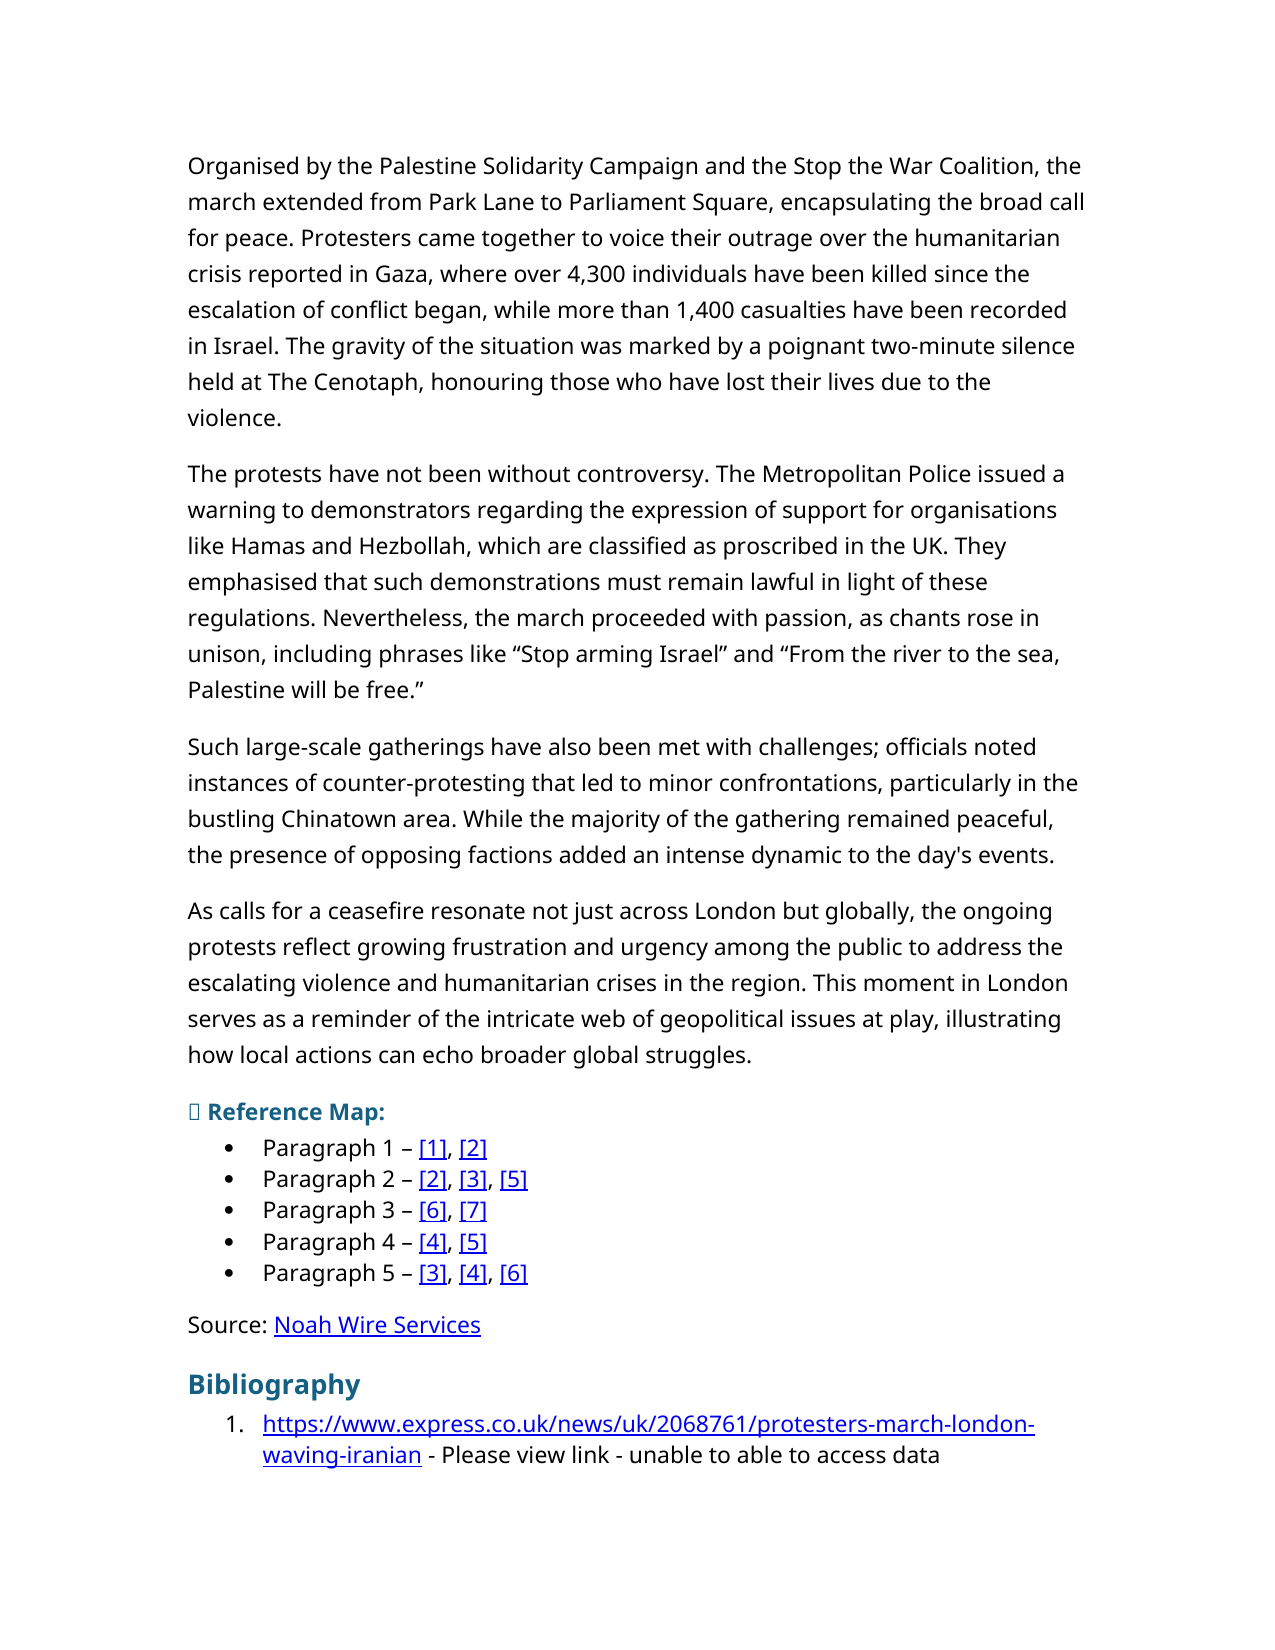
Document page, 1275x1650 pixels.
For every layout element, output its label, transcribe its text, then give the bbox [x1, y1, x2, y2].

text Organised by the Palestine Solidarity Campaign and the Stop the War Coalition, the march extended from Park Lane to Parliament Square, encapsulating the broad call for peace. Protesters came together to voice their outrage over the humanitarian crisis reported in Gaza, where over 4,300 individuals have been killed since the escalation of conflict began, while more than 1,400 casualties have been recorded in Israel. The gravity of the situation was marked by a poignant two-minute silence held at The Cenotaph, honouring those who have lost their lives due to the violence. [187, 150, 1087, 433]
list Paragraph 1 – [1], [2] [225, 1132, 1087, 1163]
list Paragraph 3 – [6], [7] [225, 1194, 1087, 1226]
text Source: Noah Wire Services [187, 1309, 1087, 1340]
subtitle 📌 Reference Map: [187, 1096, 1087, 1127]
subtitle Bibliography [187, 1366, 1087, 1402]
text As calls for a ceasefire resonate not just across London but globally, the ongoing protests reflect growing frustration and urgency among the public to address the escalating violence and humanitarian crises in the region. This moment in London serves as a reminder of the intricate web of geopolitical issues at play, illustrating how local actions can echo broader global struggles. [187, 895, 1087, 1070]
list Paragraph 5 – [3], [4], [6] [225, 1257, 1087, 1288]
list Paragraph 4 – [4], [5] [225, 1226, 1087, 1257]
text Such large-scale gatherings have also been met with challenges; officials noted instances of counter-protesting that led to minor confrontations, particularly in the bustling Chinatown area. While the majority of the gathering remained peaceful, the presence of opposing factions added an intense dynamic to the day's events. [187, 731, 1087, 870]
list https://www.express.co.uk/news/uk/2068761/protesters-march-london-waving-iranian - Please view link - unable to able to access data [225, 1408, 1087, 1471]
text The protests have not been without controversy. The Metropolitan Police issued a warning to demonstrators regarding the expression of support for organisations like Hamas and Hezbollah, which are classified as proscribed in the UK. They emphasised that such demonstrations must remain lawful in light of these regulations. Nevertheless, the march proceeded with passion, as chants rose in unison, including phrases like “Stop arming Israel” and “From the river to the sea, Palestine will be free.” [187, 458, 1087, 705]
list Paragraph 2 – [2], [3], [5] [225, 1163, 1087, 1194]
